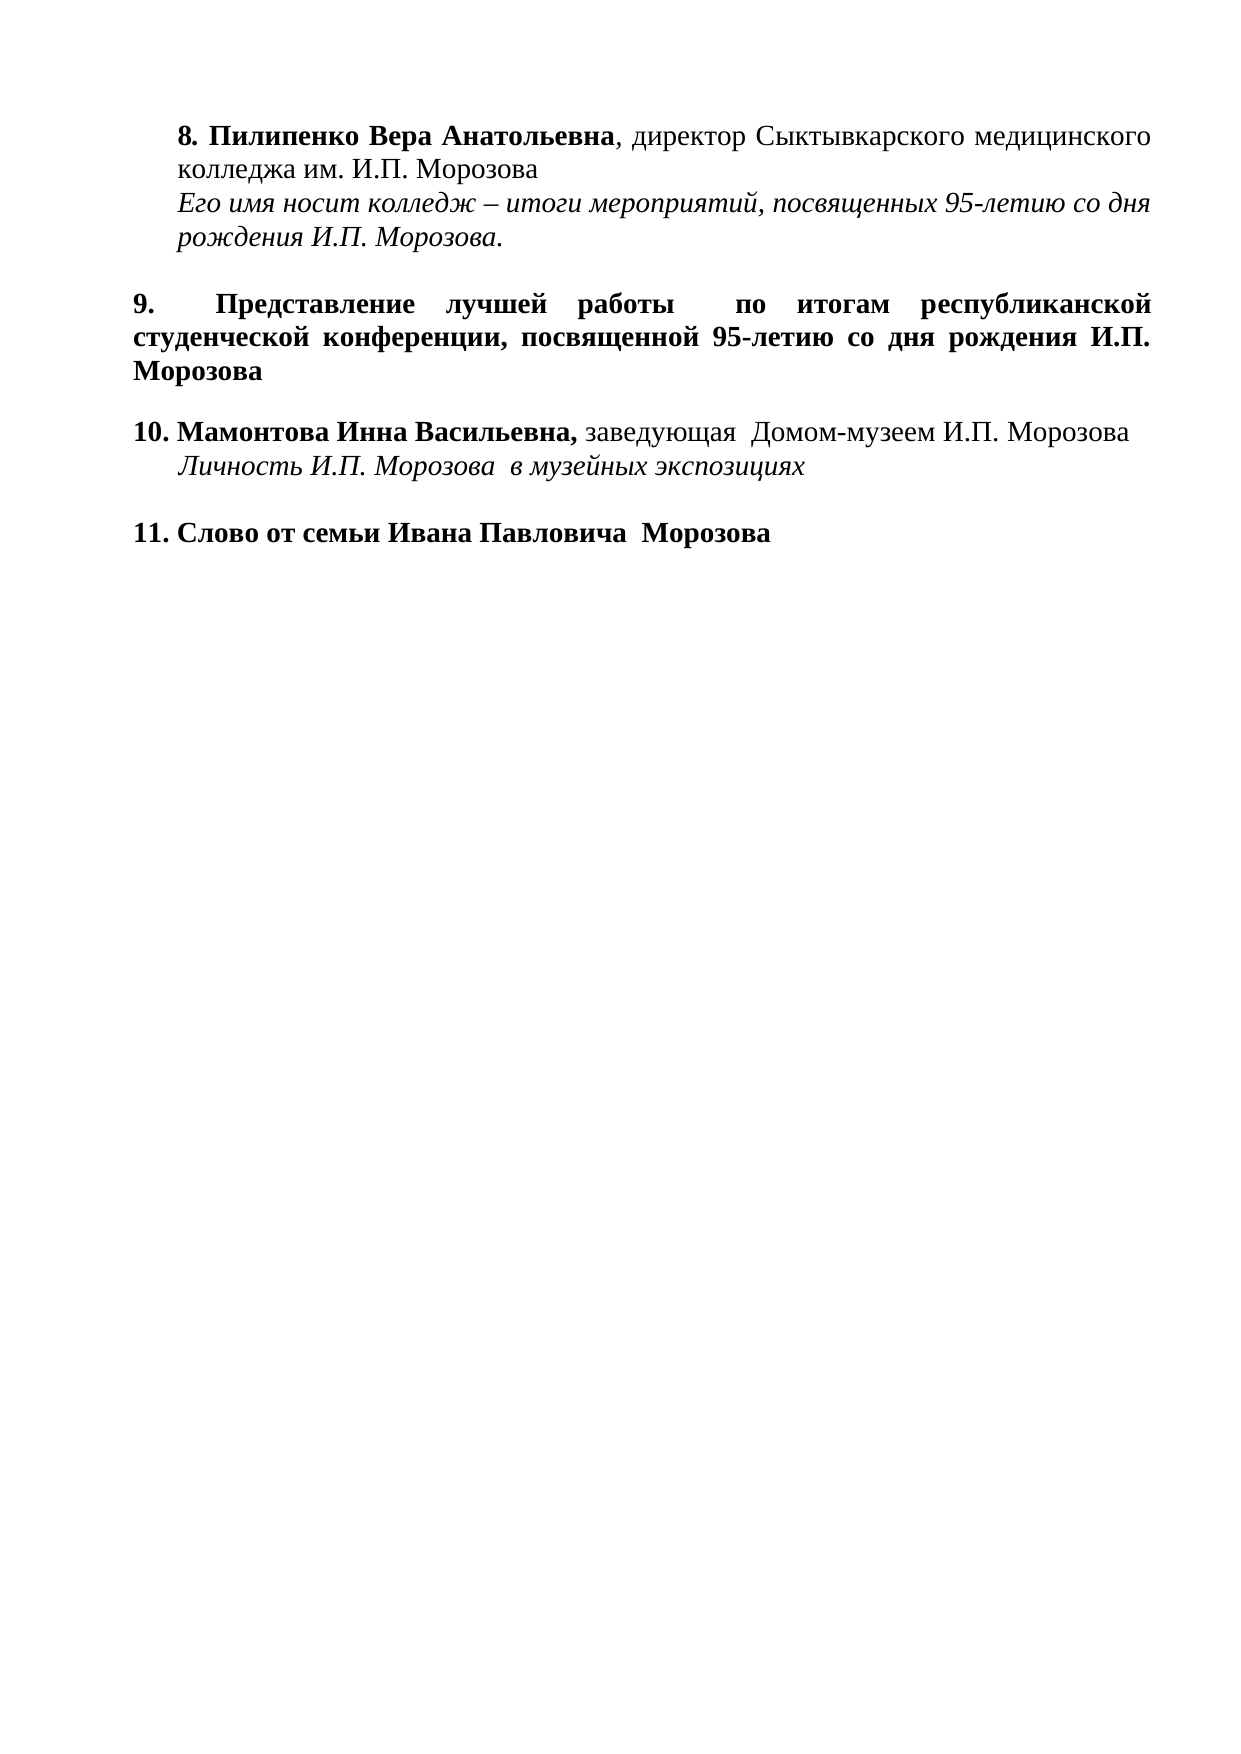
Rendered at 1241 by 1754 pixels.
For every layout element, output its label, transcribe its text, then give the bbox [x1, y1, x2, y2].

list Его имя носит колледж – итоги мероприятий, посвященных 95-летию со дня рождения И.П. Морозова. [177, 185, 1152, 252]
text 9. Представление лучшей работы по итогам республиканской студенческой конференции, посвященной 95-летию со дня рождения И.П. Морозова [133, 286, 1152, 386]
list 8. Пилипенко Вера Анатольевна, директор Сыктывкарского медицинского колледжа им. И.П. Морозова [177, 118, 1152, 185]
text 10. Мамонтова Инна Васильевна, заведующая Домом-музеем И.П. Морозова [133, 414, 1152, 448]
text 11. Слово от семьи Ивана Павловича Морозова [133, 515, 1152, 549]
list Личность И.П. Морозова в музейных экспозициях [178, 448, 1152, 482]
